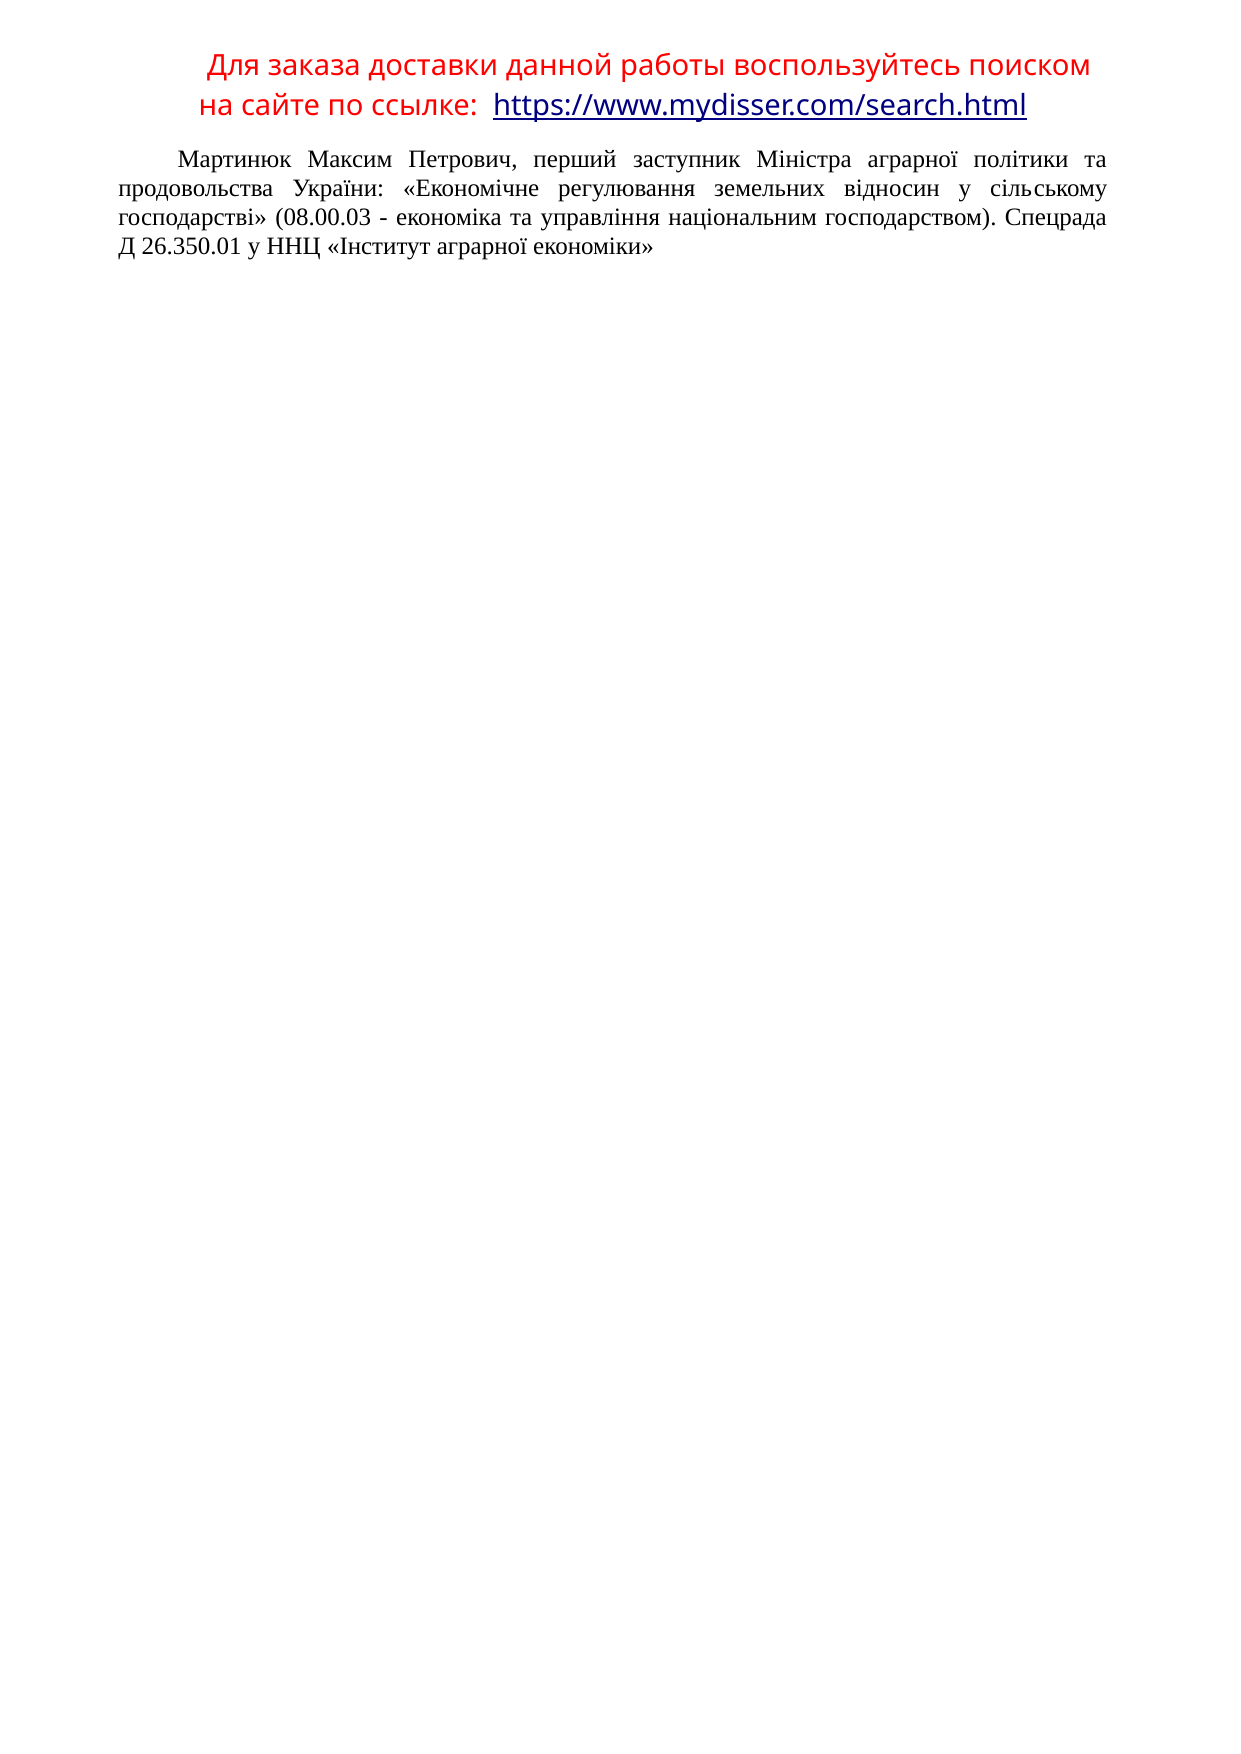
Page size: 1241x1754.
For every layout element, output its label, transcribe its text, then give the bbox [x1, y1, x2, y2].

text Мартинюк Максим Петрович, перший заступник Міністра аграрної політики та продовольства України: «Економічне регулювання земельних відносин у сільському господарстві» (08.00.03 - економіка та управління національним господарством). Спецрада Д 26.350.01 у ННЦ «Інститут аграрної економіки» [118, 144, 1107, 259]
